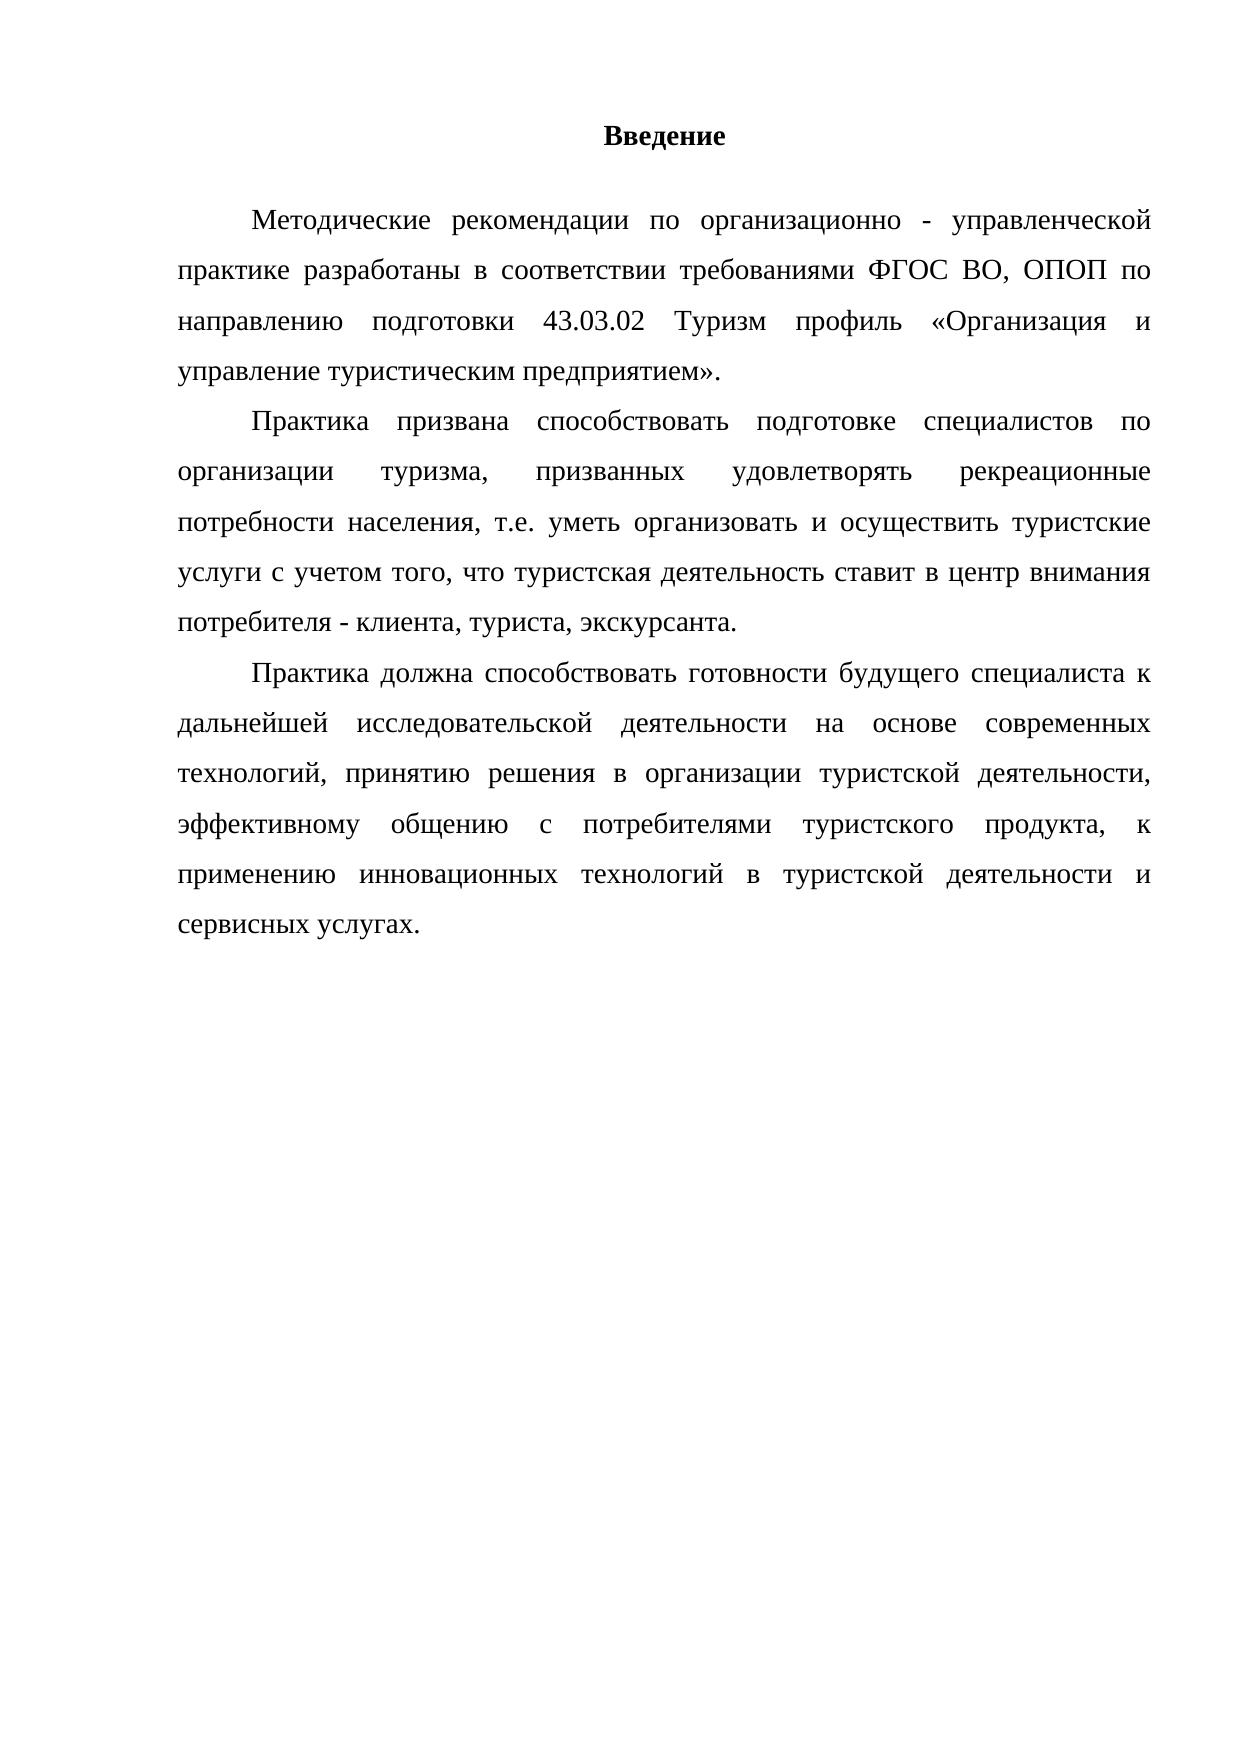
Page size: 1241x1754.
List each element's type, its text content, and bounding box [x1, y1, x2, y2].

text Введение [177, 118, 1152, 152]
text Практика должна способствовать готовности будущего специалиста к дальнейшей исследовательской деятельности на основе современных технологий, принятию решения в организации туристской деятельности, эффективному общению с потребителями туристского продукта, к применению инновационных технологий в туристской деятельности и сервисных услугах. [177, 655, 1152, 940]
text Практика призвана способствовать подготовке специалистов по организации туризма, призванных удовлетворять рекреационные потребности населения, т.е. уметь организовать и осуществить туристские услуги с учетом того, что туристская деятельность ставит в центр внимания потребителя - клиента, туриста, экскурсанта. [177, 403, 1152, 638]
text Методические рекомендации по организационно - управленческой практике разработаны в соответствии требованиями ФГОС ВО, ОПОП по направлению подготовки 43.03.02 Туризм профиль «Организация и управление туристическим предприятием». [177, 202, 1152, 386]
